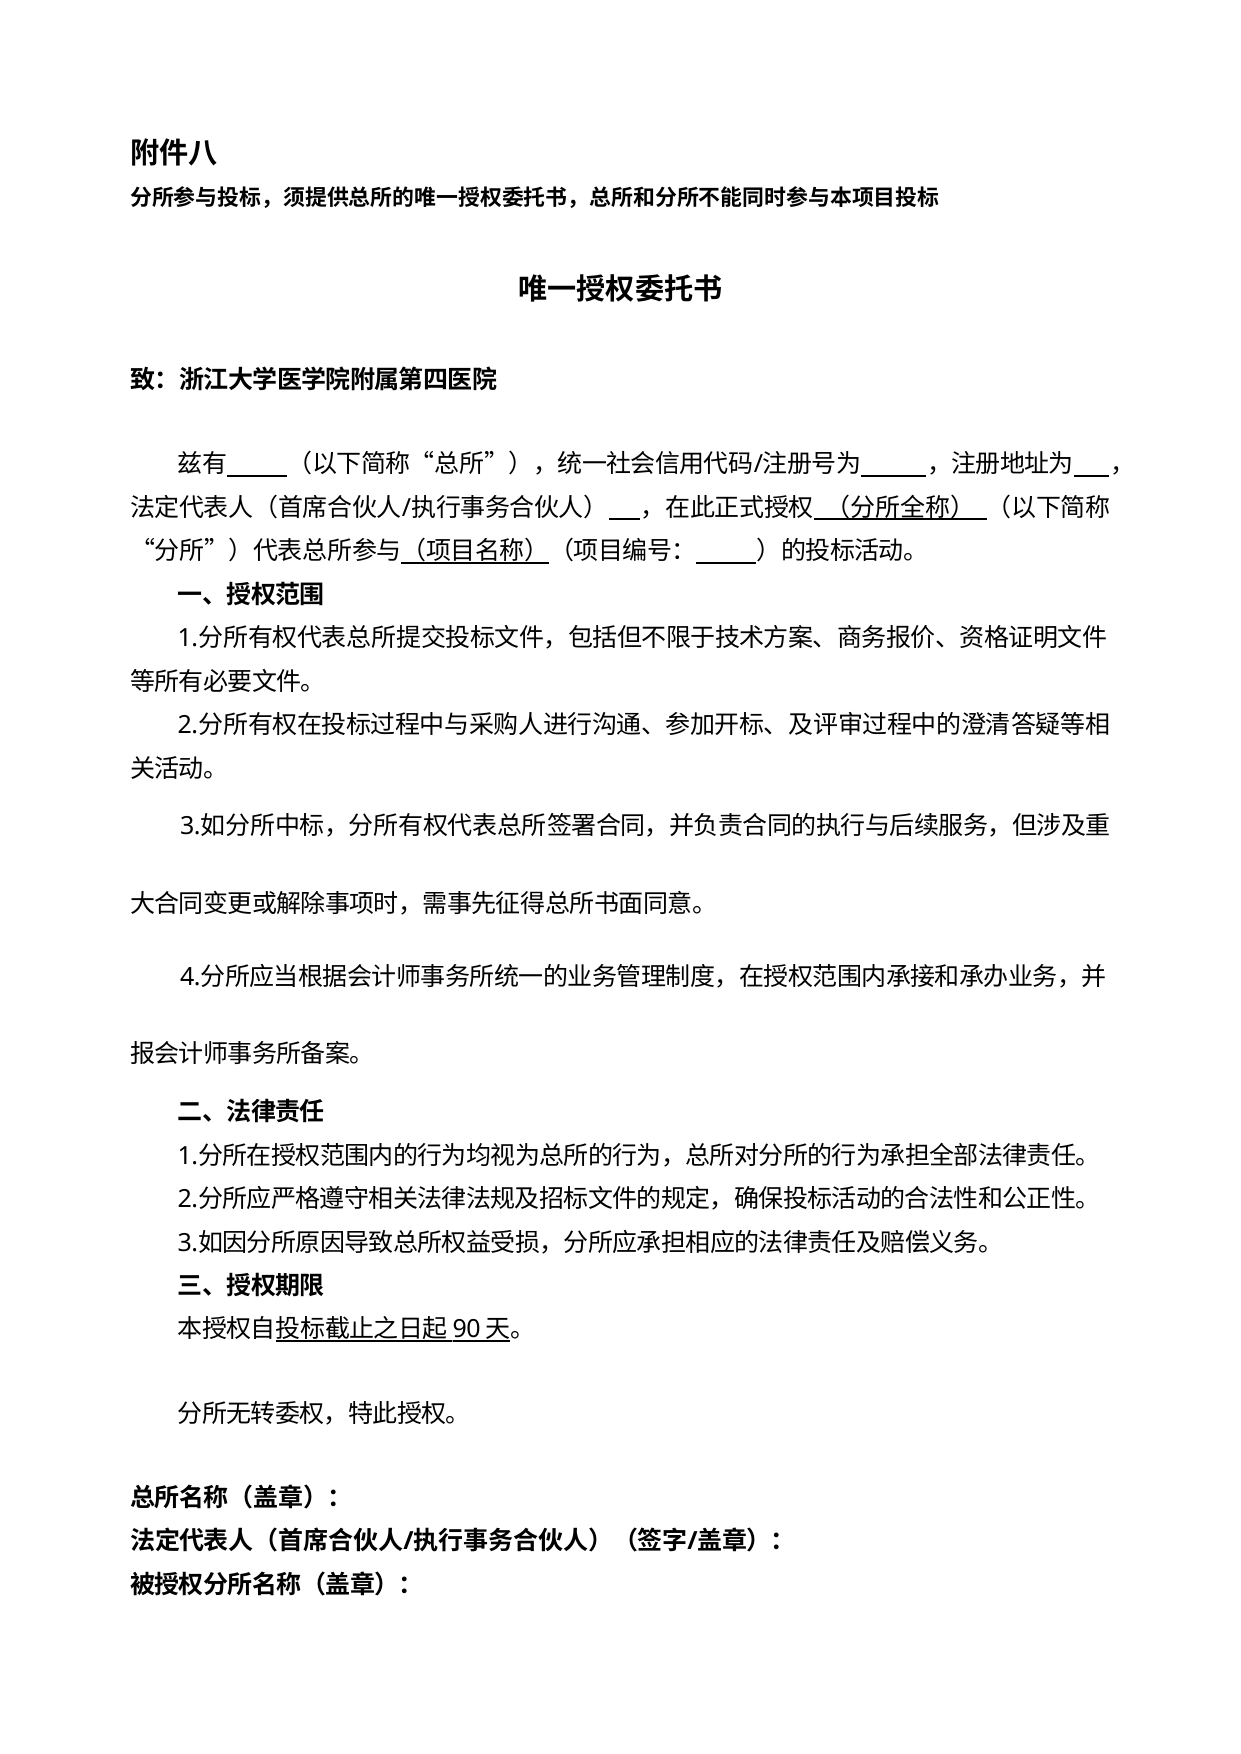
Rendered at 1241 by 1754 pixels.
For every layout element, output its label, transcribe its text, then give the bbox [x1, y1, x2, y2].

text 3.如因分所原因导致总所权益受损，分所应承担相应的法律责任及赔偿义务。 [130, 1222, 1110, 1258]
text 3.如分所中标，分所有权代表总所签署合同，并负责合同的执行与后续服务，但涉及重大合同变更或解除事项时，需事先征得总所书面同意。 [130, 791, 1110, 934]
text 致：浙江大学医学院附属第四医院 [130, 360, 1110, 396]
text 二、法律责任 [130, 1092, 1110, 1128]
text 1.分所在授权范围内的行为均视为总所的行为，总所对分所的行为承担全部法律责任。 [130, 1135, 1110, 1171]
text 2.分所应严格遵守相关法律法规及招标文件的规定，确保投标活动的合法性和公正性。 [130, 1178, 1110, 1215]
text 唯一授权委托书 [130, 254, 1110, 319]
text 被授权分所名称（盖章）： [130, 1564, 1110, 1601]
text 三、授权期限 [130, 1265, 1110, 1302]
text 附件八 [130, 129, 1110, 172]
text 2.分所有权在投标过程中与采购人进行沟通、参加开标、及评审过程中的澄清答疑等相关活动。 [130, 704, 1110, 784]
text 一、授权范围 [130, 574, 1110, 611]
text 分所参与投标，须提供总所的唯一授权委托书，总所和分所不能同时参与本项目投标 [130, 180, 1110, 212]
text 总所名称（盖章）： [130, 1477, 1110, 1514]
text 4.分所应当根据会计师事务所统一的业务管理制度，在授权范围内承接和承办业务，并报会计师事务所备案。 [130, 942, 1110, 1084]
text 分所无转委权，特此授权。 [130, 1393, 1110, 1429]
text 本授权自投标截止之日起90天。 [130, 1309, 1110, 1345]
text 兹有 （以下简称“总所”），统一社会信用代码/注册号为 ，注册地址为 ，法定代表人（首席合伙人/执行事务合伙人） ，在此正式授权 （分所全称） （以下简称“分所”）代表总所参与（项目名称）（项目编号： ）的投标活动。 [130, 444, 1110, 567]
text 法定代表人（首席合伙人/执行事务合伙人）（签字/盖章）： [130, 1521, 1110, 1557]
text 1.分所有权代表总所提交投标文件，包括但不限于技术方案、商务报价、资格证明文件等所有必要文件。 [130, 618, 1110, 697]
